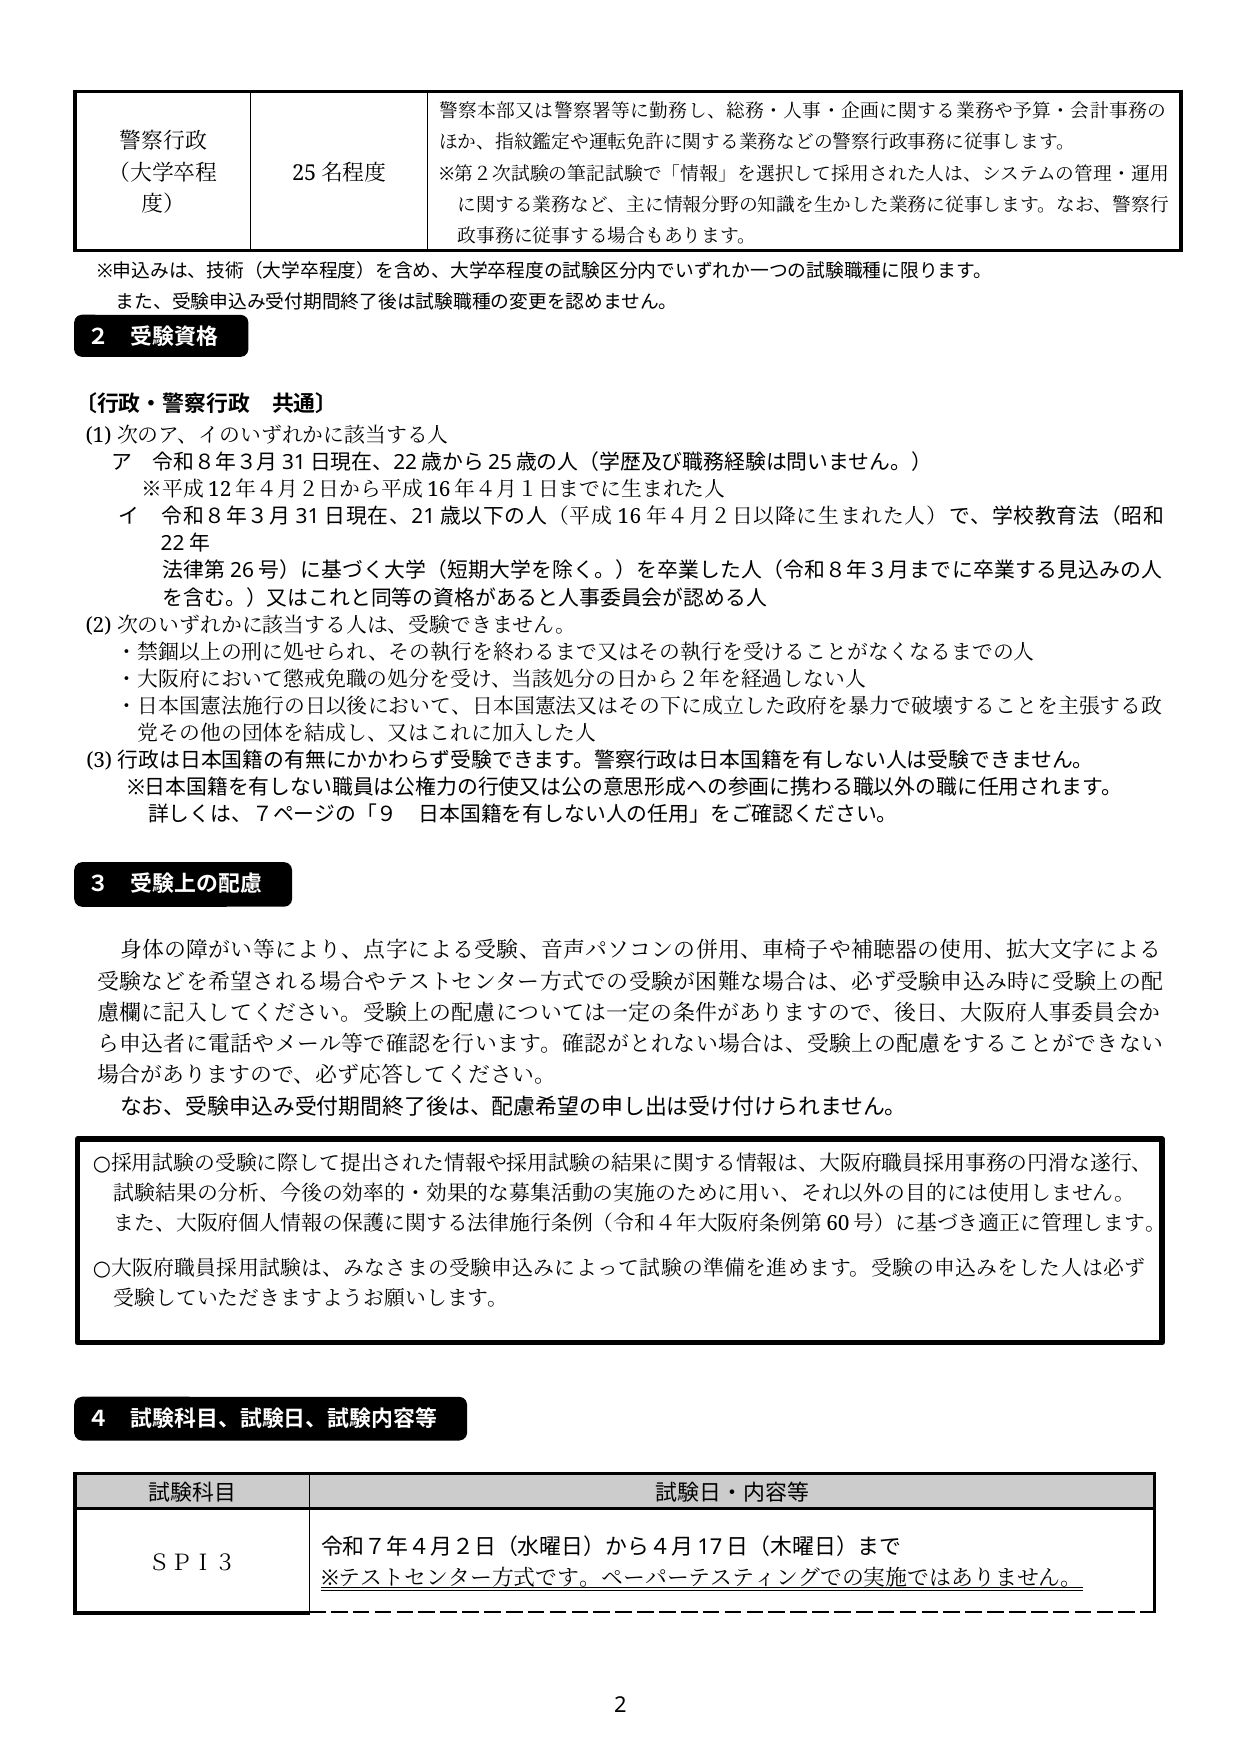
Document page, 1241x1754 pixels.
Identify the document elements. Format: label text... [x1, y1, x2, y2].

text ※平成12年４月２日から平成16年４月１日までに生まれた人 [75, 475, 1165, 502]
table_cell 警察行政 （大学卒程度） [77, 93, 250, 249]
text また、受験申込み受付期間終了後は試験職種の変更を認めません。 [97, 283, 1182, 314]
table_header 試験科目 [77, 1475, 309, 1507]
table_cell 令和７年４月２日（水曜日）から４月17日（木曜日）まで ※テストセンター方式です。ペーパーテスティングでの実施ではありません。 [310, 1510, 1153, 1611]
text 法律第26号）に基づく大学（短期大学を除く。）を卒業した人（令和８年３月までに卒業する見込みの人を含む。）又はこれと同等の資格があると人事委員会が認める人 [162, 556, 1165, 610]
text (1) 次のア、イのいずれかに該当する人 [75, 421, 1165, 448]
table_cell 25名程度 [251, 93, 427, 249]
text ※申込みは、技術（大学卒程度）を含め、大学卒程度の試験区分内でいずれか一つの試験職種に限ります。 [97, 252, 1182, 283]
text なお、受験申込み受付期間終了後は、配慮希望の申し出は受け付けられません。 [97, 1089, 1165, 1120]
text ・大阪府において懲戒免職の処分を受け、当該処分の日から２年を経過しない人 [75, 664, 1165, 692]
text イ 令和８年３月31日現在、21歳以下の人（平成16年４月２日以降に生まれた人）で、学校教育法（昭和22年 [119, 502, 1165, 556]
table_cell 警察本部又は警察署等に勤務し、総務・人事・企画に関する業務や予算・会計事務のほか、指紋鑑定や運転免許に関する業務などの警察行政事務に従事します。 ※第２次試験の筆記試験で「情報」を選択して採用された人は、システムの管理・運用に関する業務など、主に情報分野の知識を生かした業務に従事します。なお、警察行政事務に従事する場合もあります。 [428, 93, 1179, 249]
text ・日本国憲法施行の日以後において、日本国憲法又はその下に成立した政府を暴力で破壊することを主張する政党その他の団体を結成し、又はこれに加入した人 [117, 692, 1165, 746]
table_cell ＳＰＩ３ [77, 1510, 309, 1611]
text ア 令和８年３月31日現在、22歳から25歳の人（学歴及び職務経験は問いません。） [75, 448, 1165, 475]
text ※日本国籍を有しない職員は公権力の行使又は公の意思形成への参画に携わる職以外の職に任用されます。 [75, 773, 1165, 800]
text (3) 行政は日本国籍の有無にかかわらず受験できます。警察行政は日本国籍を有しない人は受験できません。 [86, 746, 1182, 773]
text ・禁錮以上の刑に処せられ、その執行を終わるまで又はその執行を受けることがなくなるまでの人 [75, 637, 1165, 664]
table_header 試験日・内容等 [310, 1475, 1153, 1507]
text 詳しくは、７ページの「９ 日本国籍を有しない人の任用」をご確認ください。 [75, 800, 1165, 827]
text 身体の障がい等により、点字による受験、音声パソコンの併用、車椅子や補聴器の使用、拡大文字による受験などを希望される場合やテストセンター方式での受験が困難な場合は、必ず受験申込み時に受験上の配慮欄に記入してください。受験上の配慮については一定の条件がありますので、後日、大阪府人事委員会から申込者に電話やメール等で確認を行います。確認がとれない場合は、受験上の配慮をすることができない場合がありますので、必ず応答してください。 [97, 933, 1165, 1089]
text (2) 次のいずれかに該当する人は、受験できません。 [75, 610, 1165, 637]
text 〔行政・警察行政 共通〕 [75, 383, 1165, 421]
